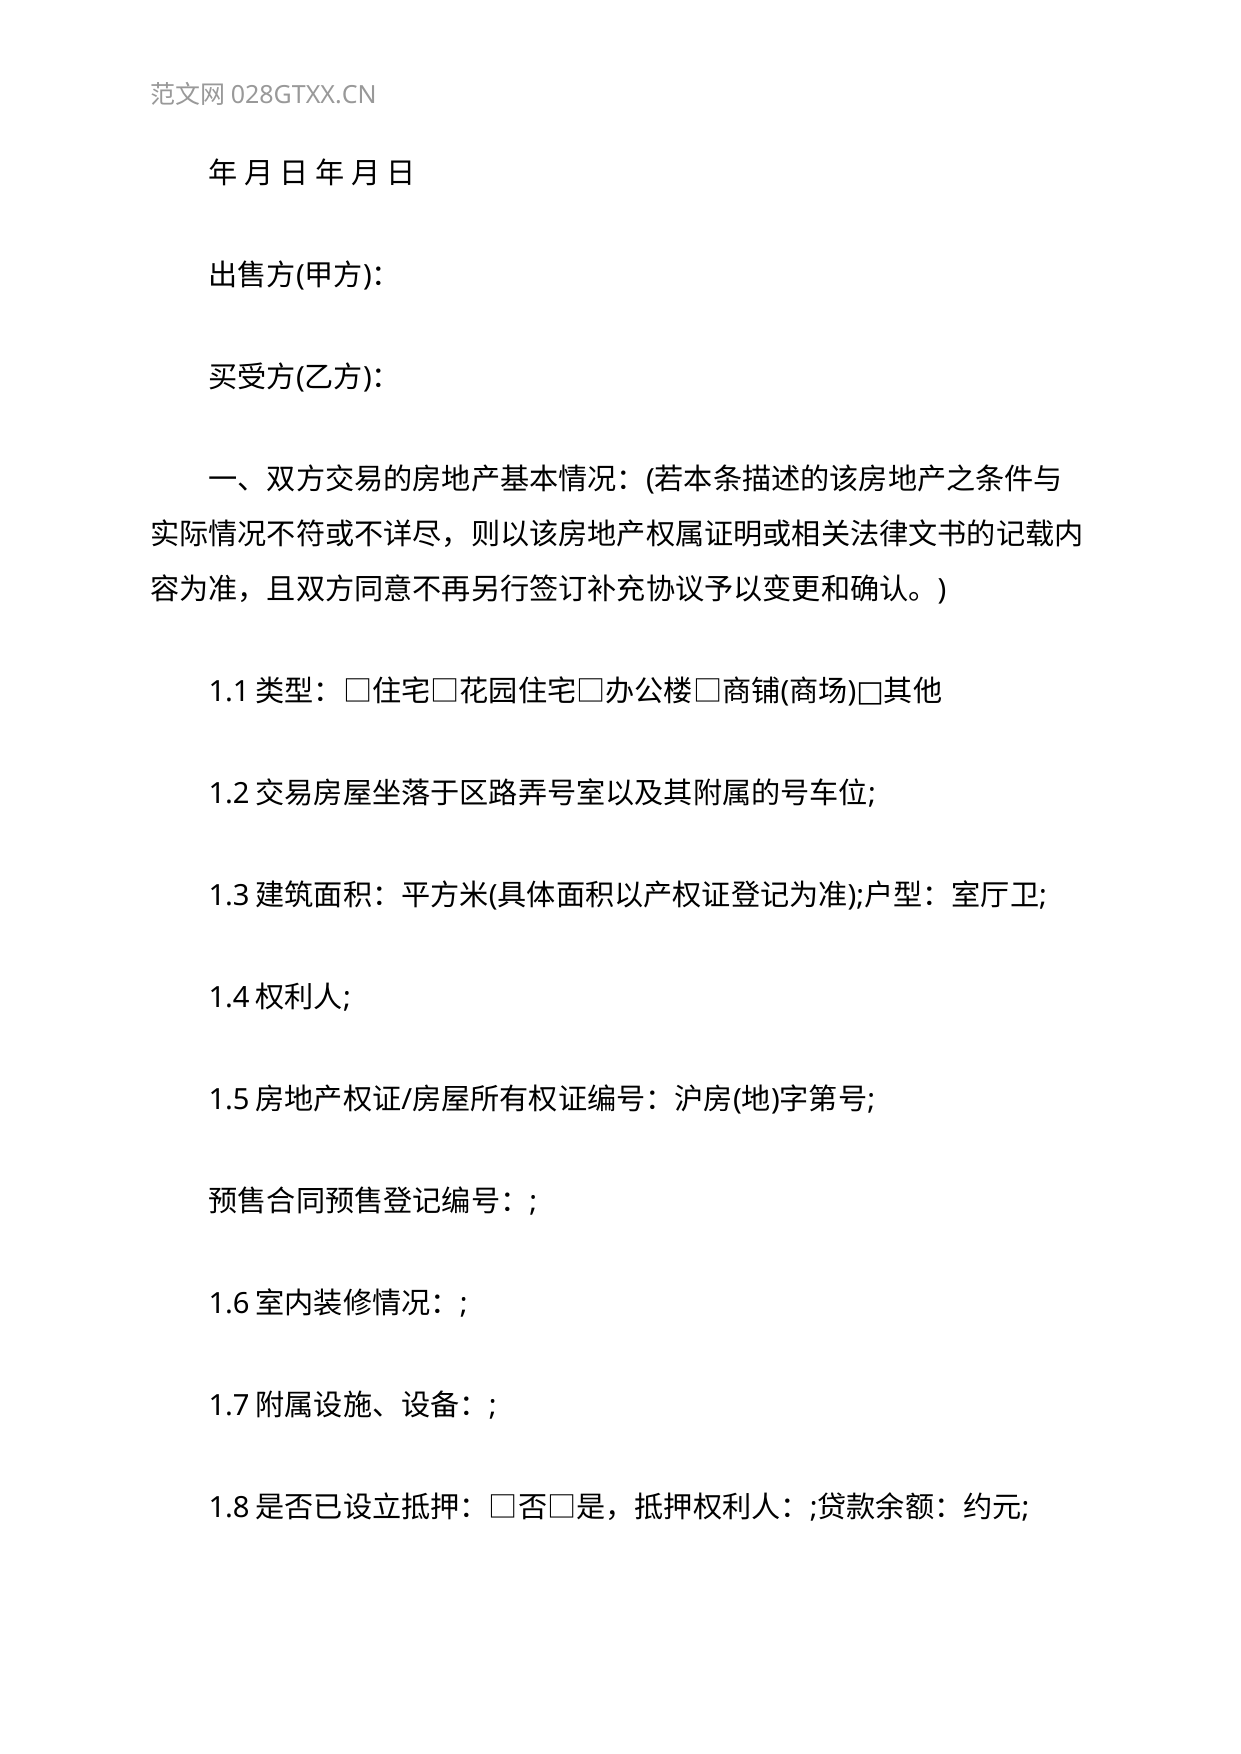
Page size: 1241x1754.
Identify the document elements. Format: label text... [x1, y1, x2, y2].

text 预售合同预售登记编号：; [150, 1177, 1090, 1220]
text 1.5房地产权证/房屋所有权证编号：沪房(地)字第号; [150, 1076, 1090, 1118]
text 1.7附属设施、设备：; [150, 1381, 1090, 1424]
text 一、双方交易的房地产基本情况：(若本条描述的该房地产之条件与实际情况不符或不详尽，则以该房地产权属证明或相关法律文书的记载内容为准，且双方同意不再另行签订补充协议予以变更和确认。) [150, 456, 1090, 608]
text 1.1类型：□住宅□花园住宅□办公楼□商铺(商场)□其他 [150, 668, 1090, 710]
text 1.2交易房屋坐落于区路弄号室以及其附属的号车位; [150, 769, 1090, 812]
text 1.6室内装修情况：; [150, 1279, 1090, 1322]
text 出售方(甲方)： [150, 252, 1090, 294]
text 年 月 日 年 月 日 [150, 150, 1090, 192]
text 1.3建筑面积：平方米(具体面积以产权证登记为准);户型：室厅卫; [150, 872, 1090, 914]
text 1.8是否已设立抵押：□否□是，抵押权利人：;贷款余额：约元; [150, 1483, 1090, 1526]
text 买受方(乙方)： [150, 354, 1090, 396]
text 1.4权利人; [150, 973, 1090, 1016]
